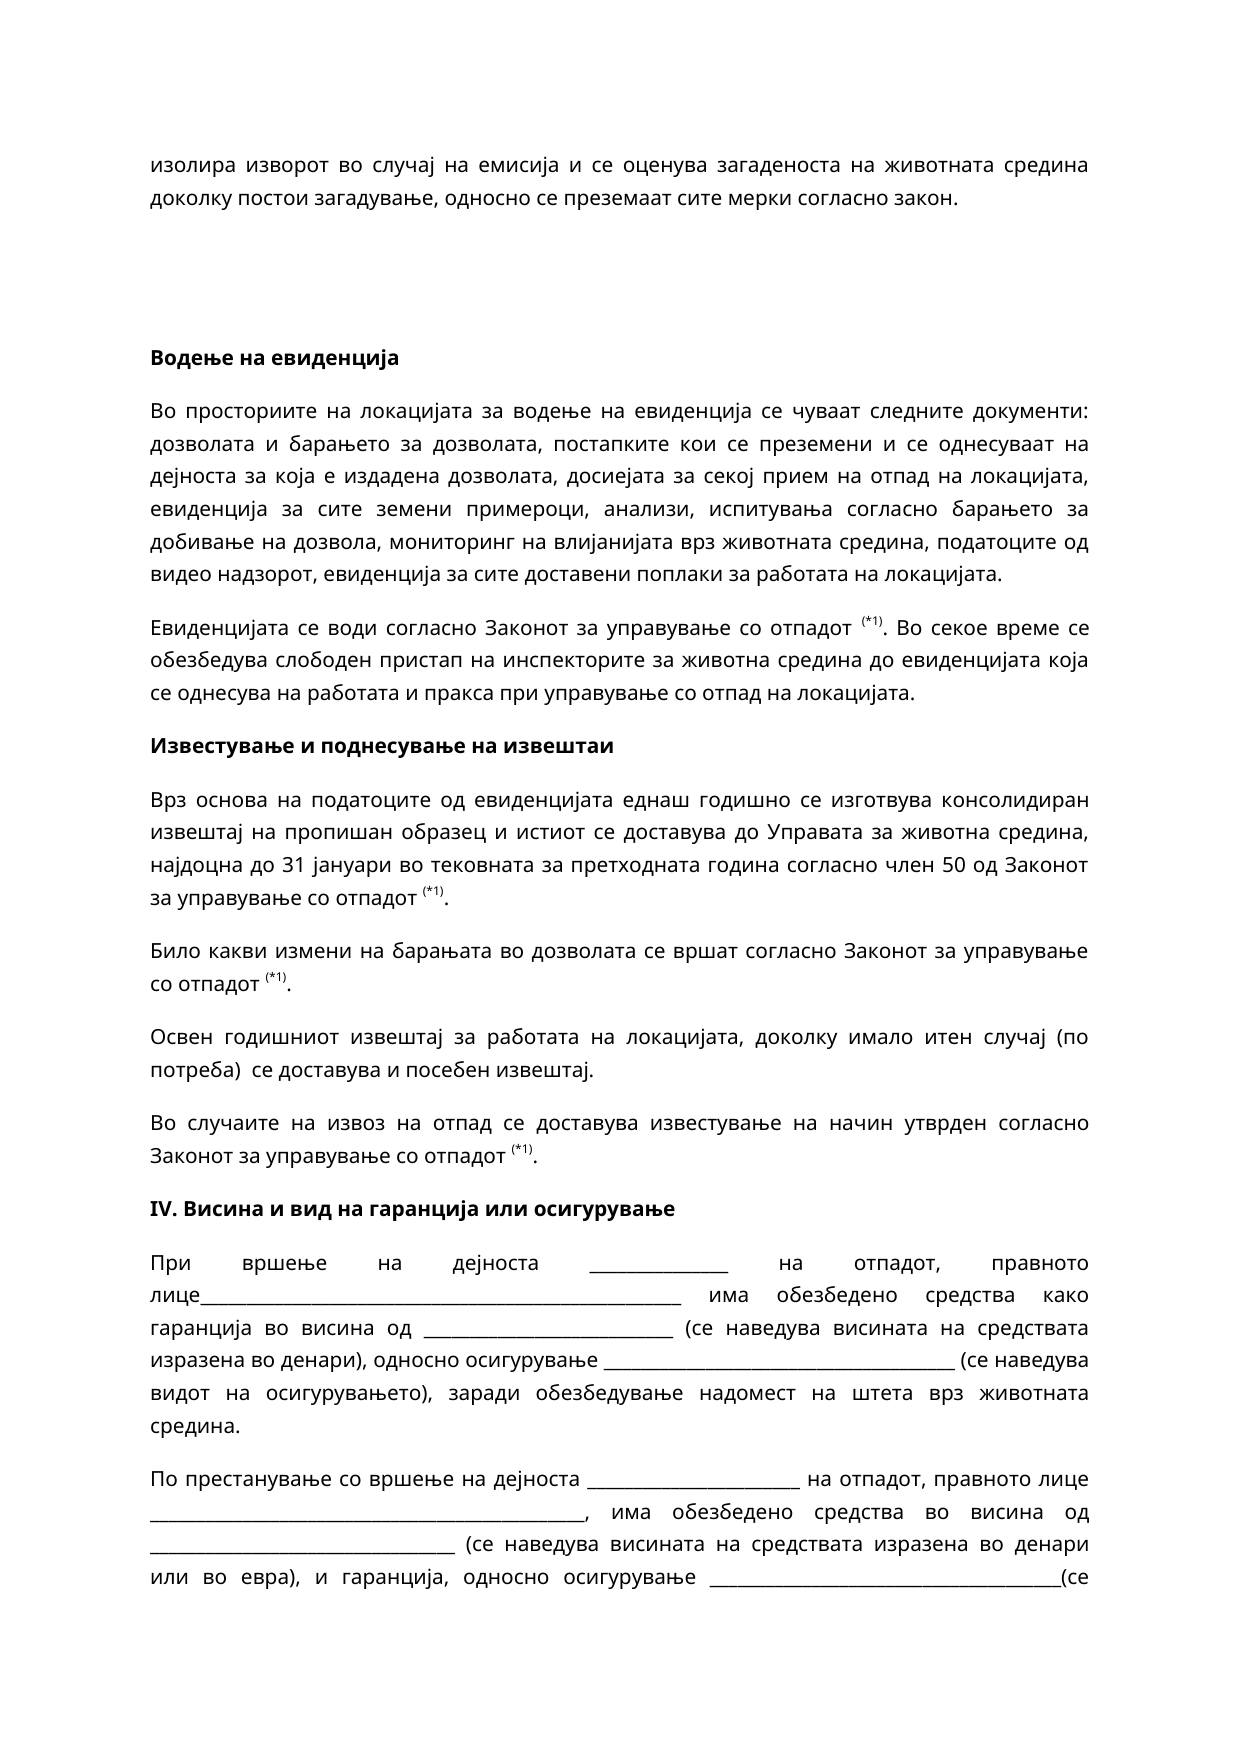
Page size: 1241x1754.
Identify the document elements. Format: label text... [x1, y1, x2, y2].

text Врз основа на податоците од евиденцијата еднаш годишно се изготвува консолидиран извештај на пропишан образец и истиот се доставува до Управата за животна средина, најдоцна до 31 јануари во тековната за претходната година согласно член 50 од Законот за управување со отпадот (*1). [150, 785, 1090, 911]
text Евиденцијата се води согласно Законот за управување со отпадот (*1). Во секое време се обезбедува слободен пристап на инспекторите за животна средина до евиденцијата која се однесува на работата и пракса при управување со отпад на локацијата. [150, 613, 1090, 706]
text При вршење на дејноста _______________ на отпадот, правното лице____________________________________________________ има обезбедено средства како гаранција во висина од ___________________________ (се наведува висината на средствата изразена во денари), односно осигурување ______________________________________ (се наведува видот на осигурувањето), заради обезбедување надомест на штета врз животната средина. [150, 1248, 1090, 1439]
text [150, 1464, 1090, 1590]
text Во просториите на локацијата за водење на евиденција се чуваат следните документи: дозволата и барањето за дозволата, постапките кои се преземени и се однесуваат на дејноста за која е издадена дозволата, досиејата за секој прием на отпад на локацијата, евиденција за сите земени примероци, анализи, испитувања согласно барањето за добивање на дозвола, мониторинг на влијанијата врз животната средина, податоците од видео надзорот, евиденција за сите доставени поплаки за работата на локацијата. [150, 396, 1090, 588]
text Водење на евиденција [150, 343, 1090, 371]
text Известување и поднесување на извештаи [150, 731, 1090, 760]
text IV. Висина и вид на гаранција или осигурување [150, 1194, 1090, 1223]
text Освен годишниот извештај за работата на локацијата, доколку имало итен случај (по потреба) се доставува и посебен извештај. [150, 1022, 1090, 1083]
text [150, 150, 1090, 211]
text Било какви измени на барањата во дозволата се вршат согласно Законот за управување со отпадот (*1). [150, 936, 1090, 997]
text Во случаите на извоз на отпад се доставува известување на начин утврден согласно Законот за управување со отпадот (*1). [150, 1108, 1090, 1169]
